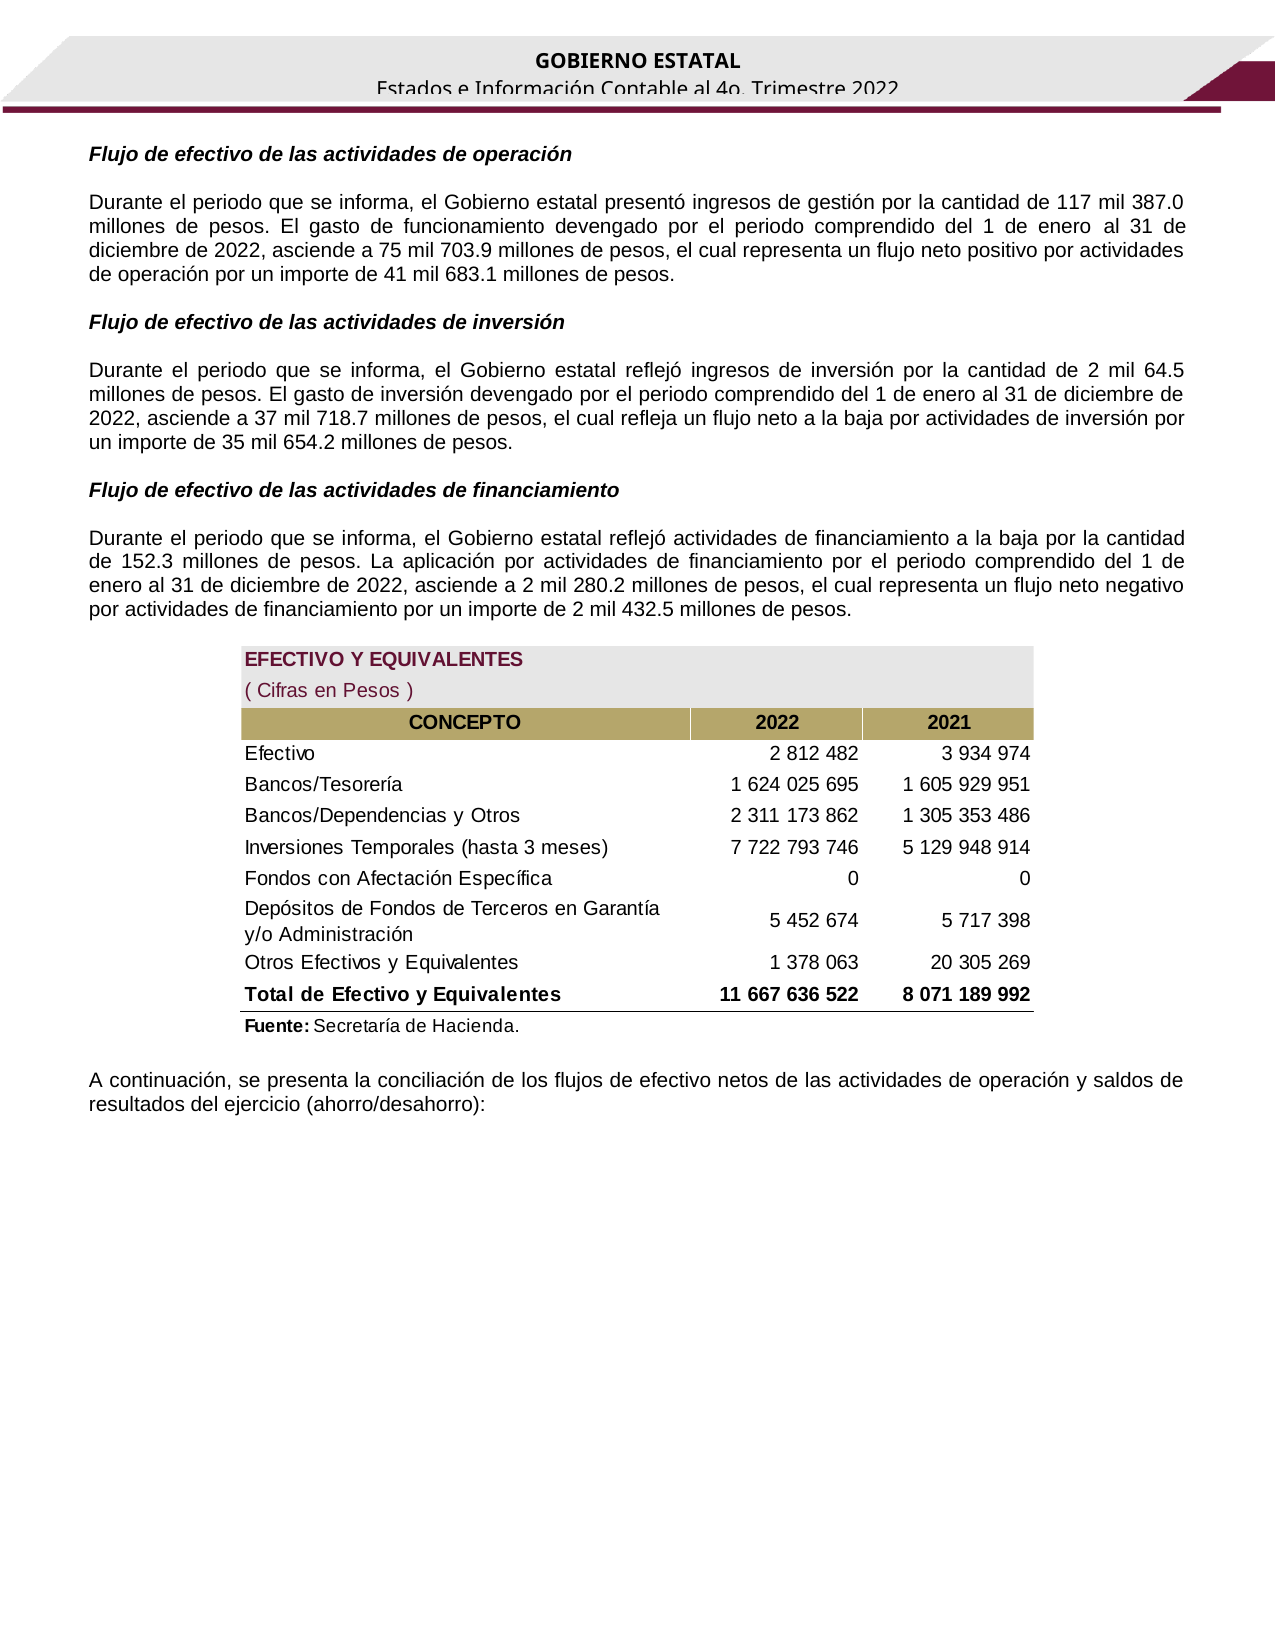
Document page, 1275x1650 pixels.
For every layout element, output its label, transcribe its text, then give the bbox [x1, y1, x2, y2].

text Durante el periodo que se informa, el Gobierno estatal reflejó ingresos de inversión por la cantidad de 2 mil 64.5 millones de pesos. El gasto de inversión devengado por el periodo comprendido del 1 de enero al 31 de diciembre de 2022, asciende a 37 mil 718.7 millones de pesos, el cual refleja un flujo neto a la baja por actividades de inversión por un importe de 35 mil 654.2 millones de pesos. [89, 358, 1186, 453]
text Flujo de efectivo de las actividades de inversión [89, 310, 1186, 334]
text A continuación, se presenta la conciliación de los flujos de efectivo netos de las actividades de operación y saldos de resultados del ejercicio (ahorro/desahorro): [89, 1067, 1186, 1115]
text Flujo de efectivo de las actividades de financiamiento [89, 477, 1186, 501]
text Durante el periodo que se informa, el Gobierno estatal reflejó actividades de financiamiento a la baja por la cantidad de 152.3 millones de pesos. La aplicación por actividades de financiamiento por el periodo comprendido del 1 de enero al 31 de diciembre de 2022, asciende a 2 mil 280.2 millones de pesos, el cual representa un flujo neto negativo por actividades de financiamiento por un importe de 2 mil 432.5 millones de pesos. [89, 525, 1186, 621]
picture [0, 36, 1275, 113]
text Flujo de efectivo de las actividades de operación [89, 142, 1186, 166]
text Durante el periodo que se informa, el Gobierno estatal presentó ingresos de gestión por la cantidad de 117 mil 387.0 millones de pesos. El gasto de funcionamiento devengado por el periodo comprendido del 1 de enero al 31 de diciembre de 2022, asciende a 75 mil 703.9 millones de pesos, el cual representa un flujo neto positivo por actividades de operación por un importe de 41 mil 683.1 millones de pesos. [89, 190, 1186, 286]
